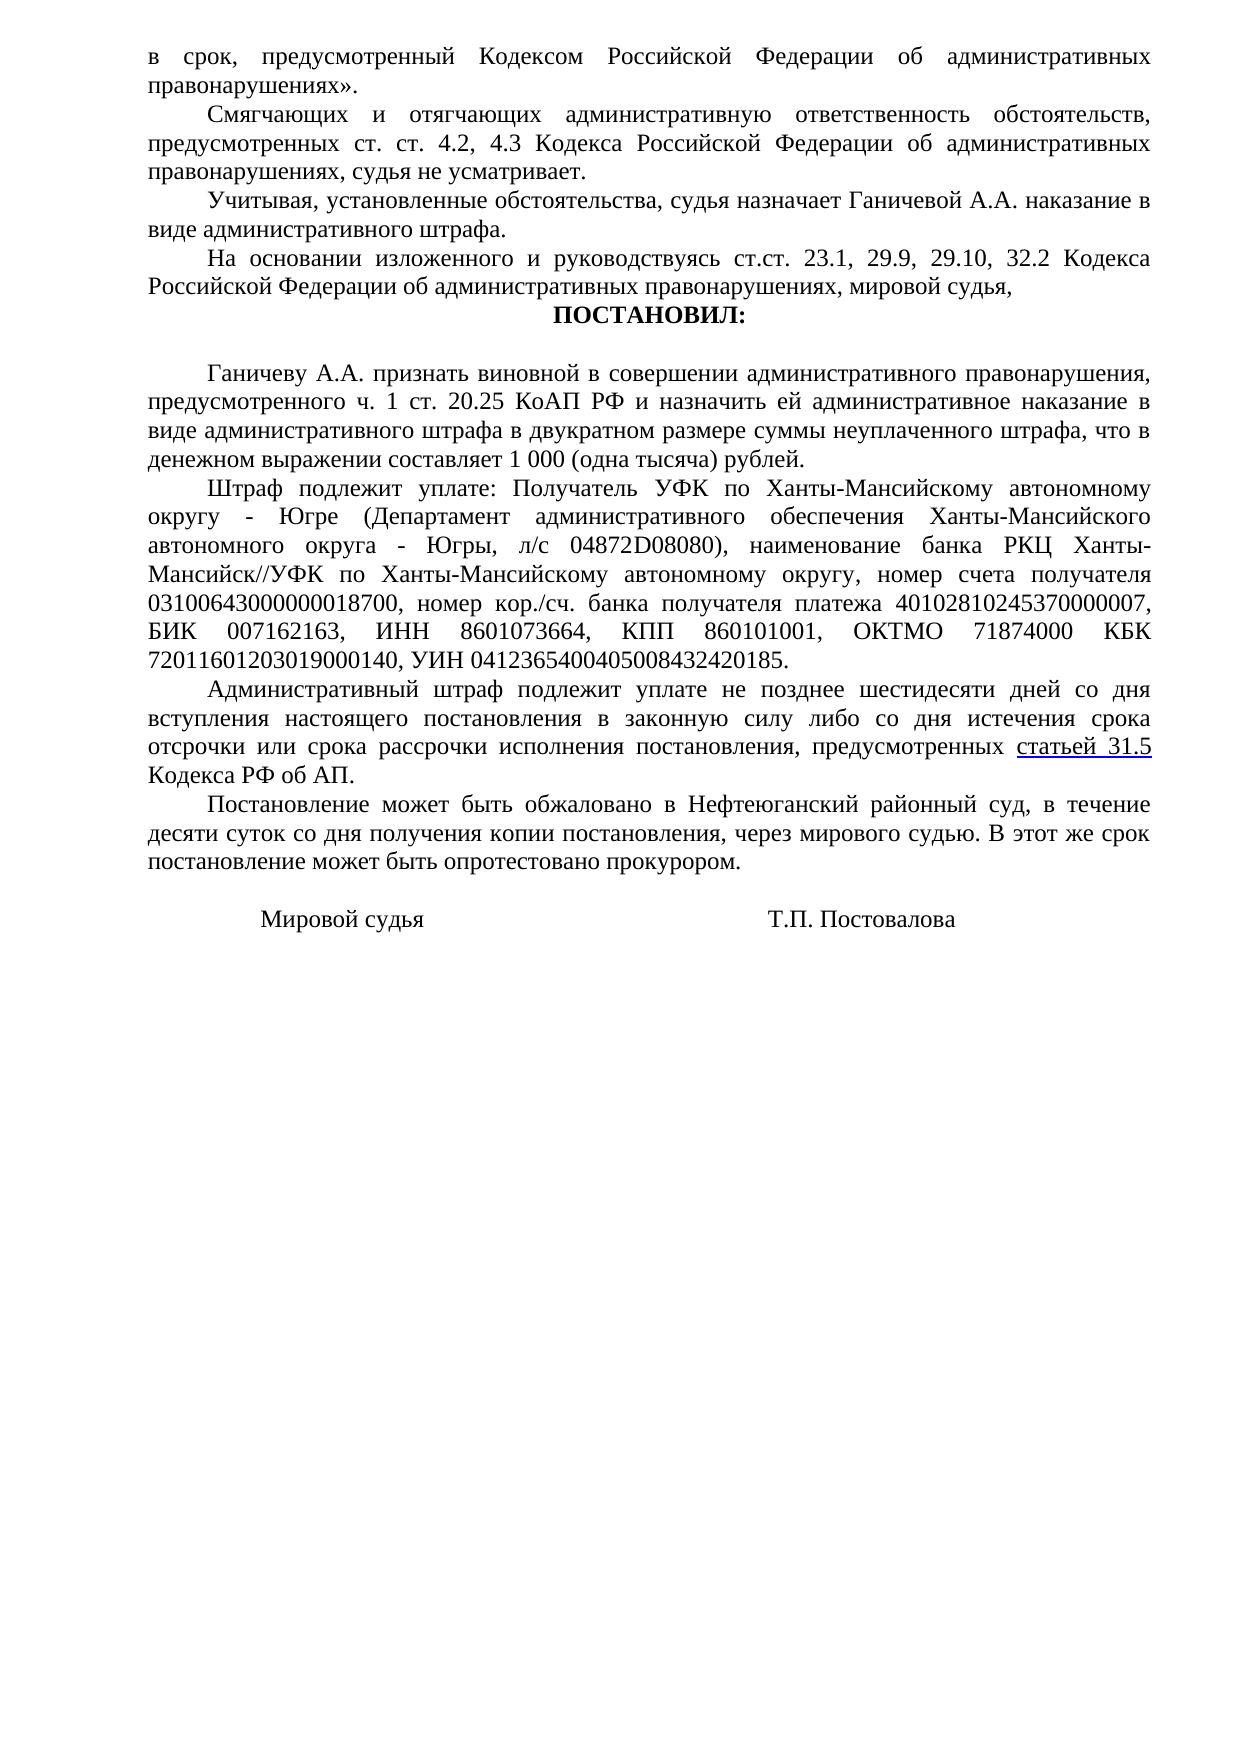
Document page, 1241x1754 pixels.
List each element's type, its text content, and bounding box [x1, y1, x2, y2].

text Мировой судья Т.П. Постовалова [148, 904, 1152, 933]
text На основании изложенного и руководствуясь ст.ст. 23.1, 29.9, 29.10, 32.2 Кодекса Российской Федерации об административных правонарушениях, мировой судья, [148, 243, 1152, 300]
text Смягчающих и отягчающих административную ответственность обстоятельств, предусмотренных ст. ст. 4.2, 4.3 Кодекса Российской Федерации об административных правонарушениях, судья не усматривает. [148, 99, 1152, 185]
text Штраф подлежит уплате: Получатель УФК по Ханты-Мансийскому автономному округу - Югре (Департамент административного обеспечения Ханты-Мансийского автономного округа - Югры, л/с 04872D08080), наименование банка РКЦ Ханты-Мансийск//УФК по Ханты-Мансийскому автономному округу, номер счета получателя 03100643000000018700, номер кор./сч. банка получателя платежа 40102810245370000007, БИК 007162163, ИНН 8601073664, КПП 860101001, ОКТМО 71874000 КБК 72011601203019000140, УИН 0412365400405008432420185. [148, 473, 1152, 674]
text Постановление может быть обжаловано в Нефтеюганский районный суд, в течение десяти суток со дня получения копии постановления, через мирового судью. В этот же срок постановление может быть опротестовано прокурором. [148, 789, 1152, 875]
text Учитывая, установленные обстоятельства, судья назначает Ганичевой А.А. наказание в виде административного штрафа. [148, 185, 1152, 243]
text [148, 41, 1152, 99]
text ПОСТАНОВИЛ: [148, 300, 1152, 329]
text Административный штраф подлежит уплате не позднее шестидесяти дней со дня вступления настоящего постановления в законную силу либо со дня истечения срока отсрочки или срока рассрочки исполнения постановления, предусмотренных статьей 31.5 Кодекса РФ об АП. [148, 674, 1152, 789]
text Ганичеву А.А. признать виновной в совершении административного правонарушения, предусмотренного ч. 1 ст. 20.25 КоАП РФ и назначить ей административное наказание в виде административного штрафа в двукратном размере суммы неуплаченного штрафа, что в денежном выражении составляет 1 000 (одна тысяча) рублей. [148, 358, 1152, 473]
